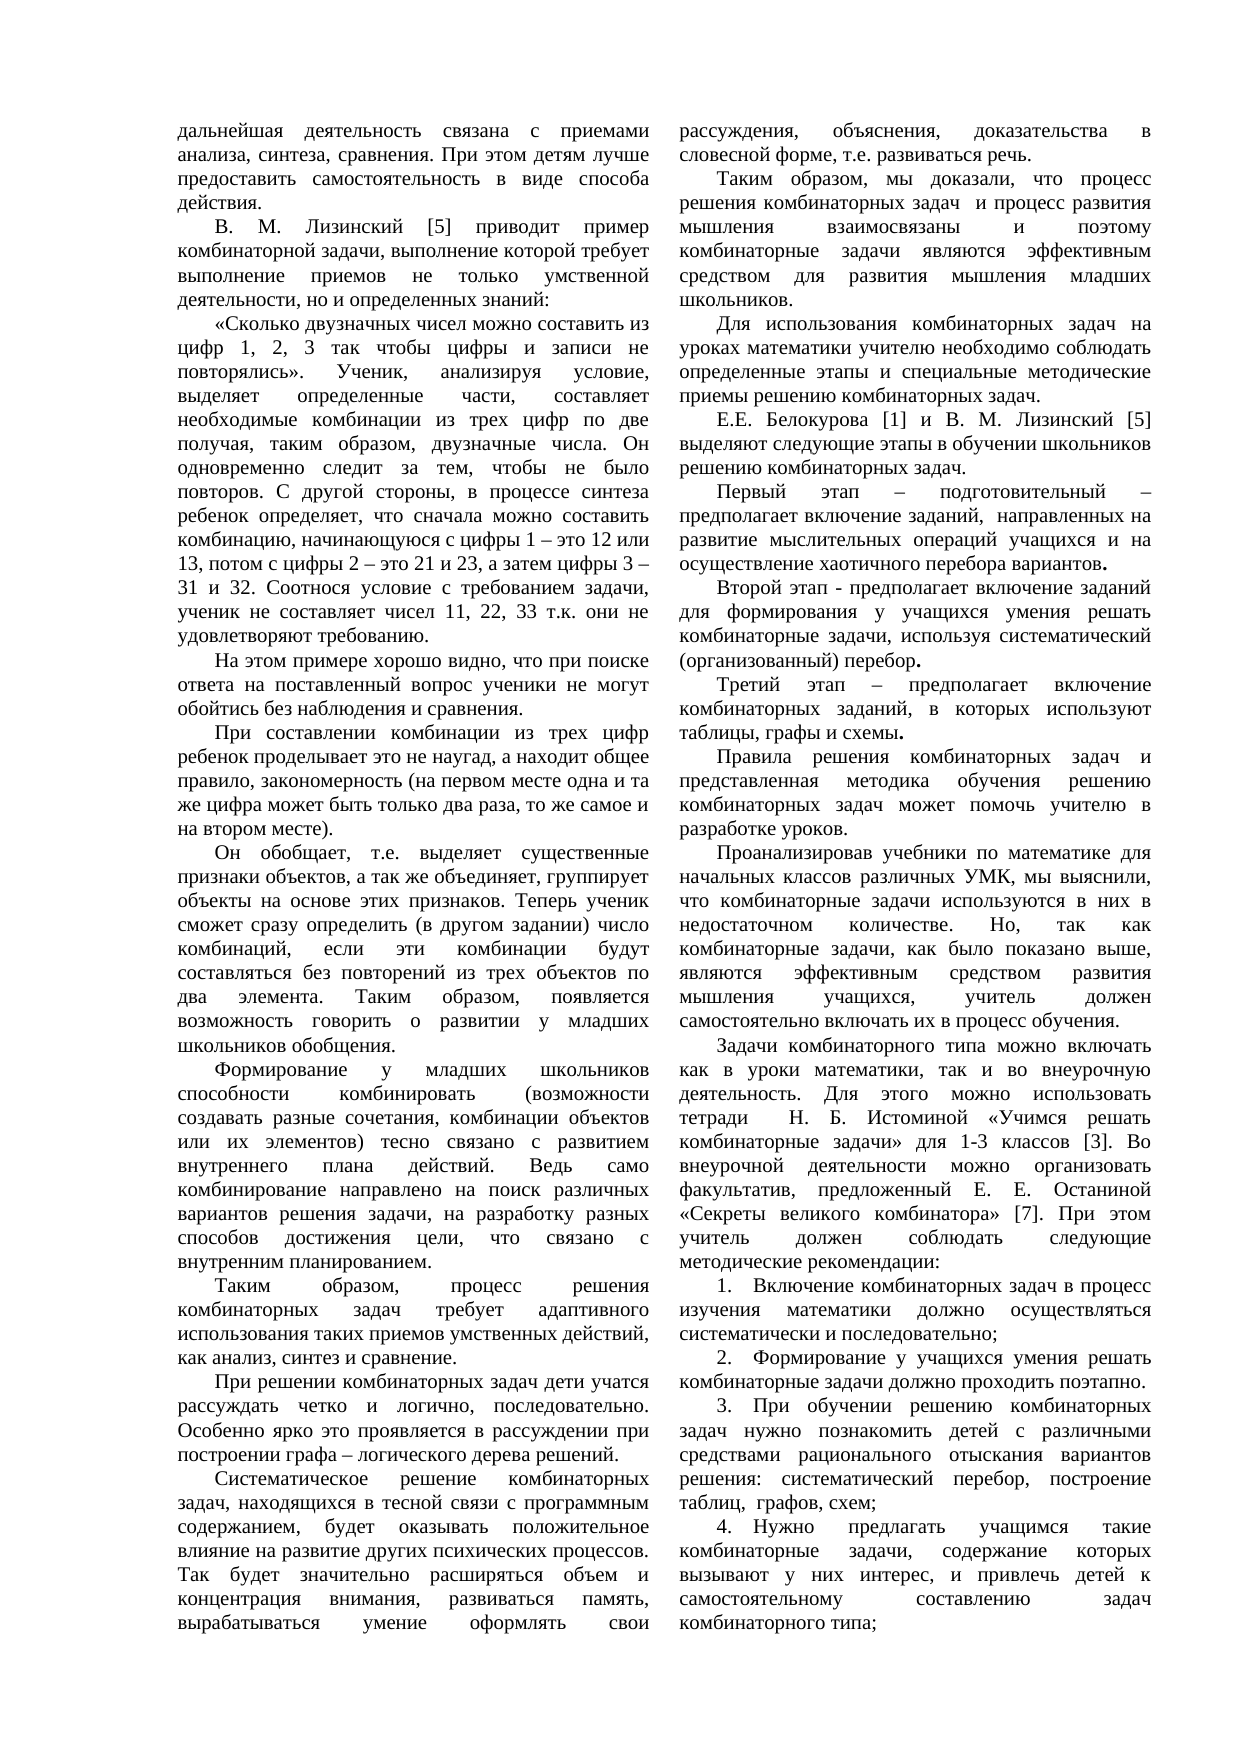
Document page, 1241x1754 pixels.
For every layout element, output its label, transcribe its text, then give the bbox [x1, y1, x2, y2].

text При решении комбинаторных задач дети учатся рассуждать четко и логично, последовательно. Особенно ярко это проявляется в рассуждении при построении графа – логического дерева решений. [177, 1369, 649, 1466]
text 3. При обучении решению комбинаторных задач нужно познакомить детей с различными средствами рационального отыскания вариантов решения: систематический перебор, построение таблиц, графов, схем; [679, 1393, 1152, 1514]
text Третий этап – предполагает включение комбинаторных заданий, в которых используют таблицы, графы и схемы. [679, 672, 1152, 744]
text 4. Нужно предлагать учащимся такие комбинаторные задачи, содержание которых вызывают у них интерес, и привлечь детей к самостоятельному составлению задач комбинаторного типа; [679, 1514, 1152, 1634]
text Второй этап - предполагает включение заданий для формирования у учащихся умения решать комбинаторные задачи, используя систематический (организованный) перебор. [679, 575, 1152, 672]
text 2. Формирование у учащихся умения решать комбинаторные задачи должно проходить поэтапно. [679, 1345, 1152, 1393]
text На этом примере хорошо видно, что при поиске ответа на поставленный вопрос ученики не могут обойтись без наблюдения и сравнения. [177, 647, 649, 720]
text Проанализировав учебники по математике для начальных классов различных УМК, мы выяснили, что комбинаторные задачи используются в них в недостаточном количестве. Но, так как комбинаторные задачи, как было показано выше, являются эффективным средством развития мышления учащихся, учитель должен самостоятельно включать их в процесс обучения. [679, 840, 1152, 1032]
text Е.Е. Белокурова [1] и В. М. Лизинский [5] выделяют следующие этапы в обучении школьников решению комбинаторных задач. [679, 407, 1152, 479]
text Формирование у младших школьников способности комбинировать (возможности создавать разные сочетания, комбинации объектов или их элементов) тесно связано с развитием внутреннего плана действий. Ведь само комбинирование направлено на поиск различных вариантов решения задачи, на разработку разных способов достижения цели, что связано с внутренним планированием. [177, 1057, 649, 1273]
text Он обобщает, т.е. выделяет существенные признаки объектов, а так же объединяет, группирует объекты на основе этих признаков. Теперь ученик сможет сразу определить (в другом задании) число комбинаций, если эти комбинации будут составляться без повторений из трех объектов по два элемента. Таким образом, появляется возможность говорить о развитии у младших школьников обобщения. [177, 840, 649, 1057]
text Таким образом, мы доказали, что процесс решения комбинаторных задач и процесс развития мышления взаимосвязаны и поэтому комбинаторные задачи являются эффективным средством для развития мышления младших школьников. [679, 166, 1152, 311]
text Первый этап – подготовительный – предполагает включение заданий, направленных на развитие мыслительных операций учащихся и на осуществление хаотичного перебора вариантов. [679, 479, 1152, 575]
text Задачи комбинаторного типа можно включать как в уроки математики, так и во внеурочную деятельность. Для этого можно использовать тетради Н. Б. Истоминой «Учимся решать комбинаторные задачи» для 1-3 классов [3]. Во внеурочной деятельности можно организовать факультатив, предложенный Е. Е. Останиной «Секреты великого комбинатора» [7]. При этом учитель должен соблюдать следующие методические рекомендации: [679, 1032, 1152, 1273]
text Таким образом, процесс решения комбинаторных задач требует адаптивного использования таких приемов умственных действий, как анализ, синтез и сравнение. [177, 1273, 649, 1369]
text Для использования комбинаторных задач на уроках математики учителю необходимо соблюдать определенные этапы и специальные методические приемы решению комбинаторных задач. [679, 311, 1152, 407]
text 1. Включение комбинаторных задач в процесс изучения математики должно осуществляться систематически и последовательно; [679, 1273, 1152, 1345]
text Систематическое решение комбинаторных задач, находящихся в тесной связи с программным содержанием, будет оказывать положительное влияние на развитие других психических процессов. Так будет значительно расширяться объем и концентрация внимания, развиваться память, вырабатываться умение оформлять свои рассуждения, объяснения, доказательства в словесной форме, т.е. развиваться речь. [177, 1466, 649, 1634]
text При составлении комбинации из трех цифр ребенок проделывает это не наугад, а находит общее правило, закономерность (на первом месте одна и та же цифра может быть только два раза, то же самое и на втором месте). [177, 720, 649, 840]
text Правила решения комбинаторных задач и представленная методика обучения решению комбинаторных задач может помочь учителю в разработке уроков. [679, 744, 1152, 840]
text «Сколько двузначных чисел можно составить из цифр 1, 2, 3 так чтобы цифры и записи не повторялись». Ученик, анализируя условие, выделяет определенные части, составляет необходимые комбинации из трех цифр по две получая, таким образом, двузначные числа. Он одновременно следит за тем, чтобы не было повторов. С другой стороны, в процессе синтеза ребенок определяет, что сначала можно составить комбинацию, начинающуюся с цифры 1 – это 12 или 13, потом с цифры 2 – это 21 и 23, а затем цифры 3 – 31 и 32. Соотнося условие с требованием задачи, ученик не составляет чисел 11, 22, 33 т.к. они не удовлетворяют требованию. [177, 311, 649, 647]
text В. М. Лизинский [5] приводит пример комбинаторной задачи, выполнение которой требует выполнение приемов не только умственной деятельности, но и определенных знаний: [177, 214, 649, 311]
